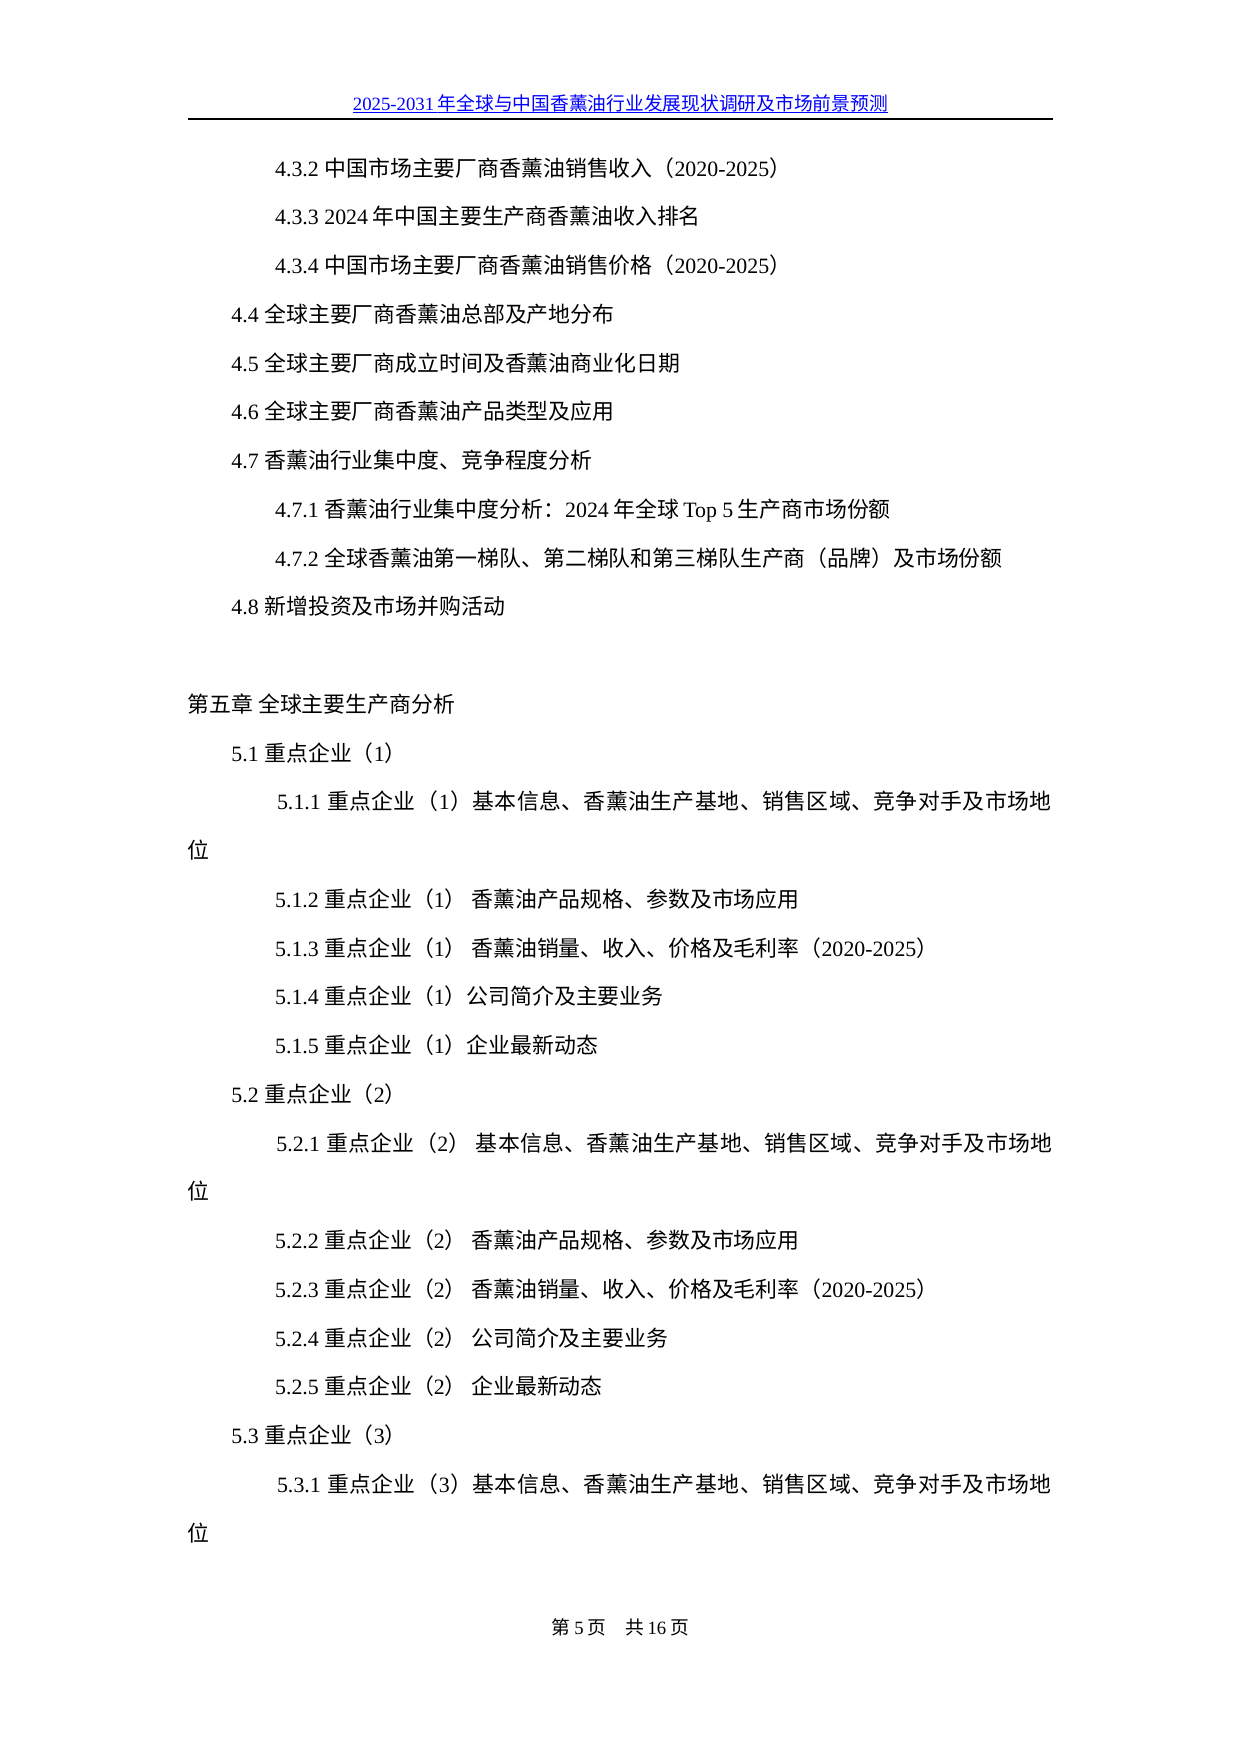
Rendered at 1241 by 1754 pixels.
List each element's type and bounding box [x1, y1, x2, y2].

text [187, 150, 1053, 1548]
